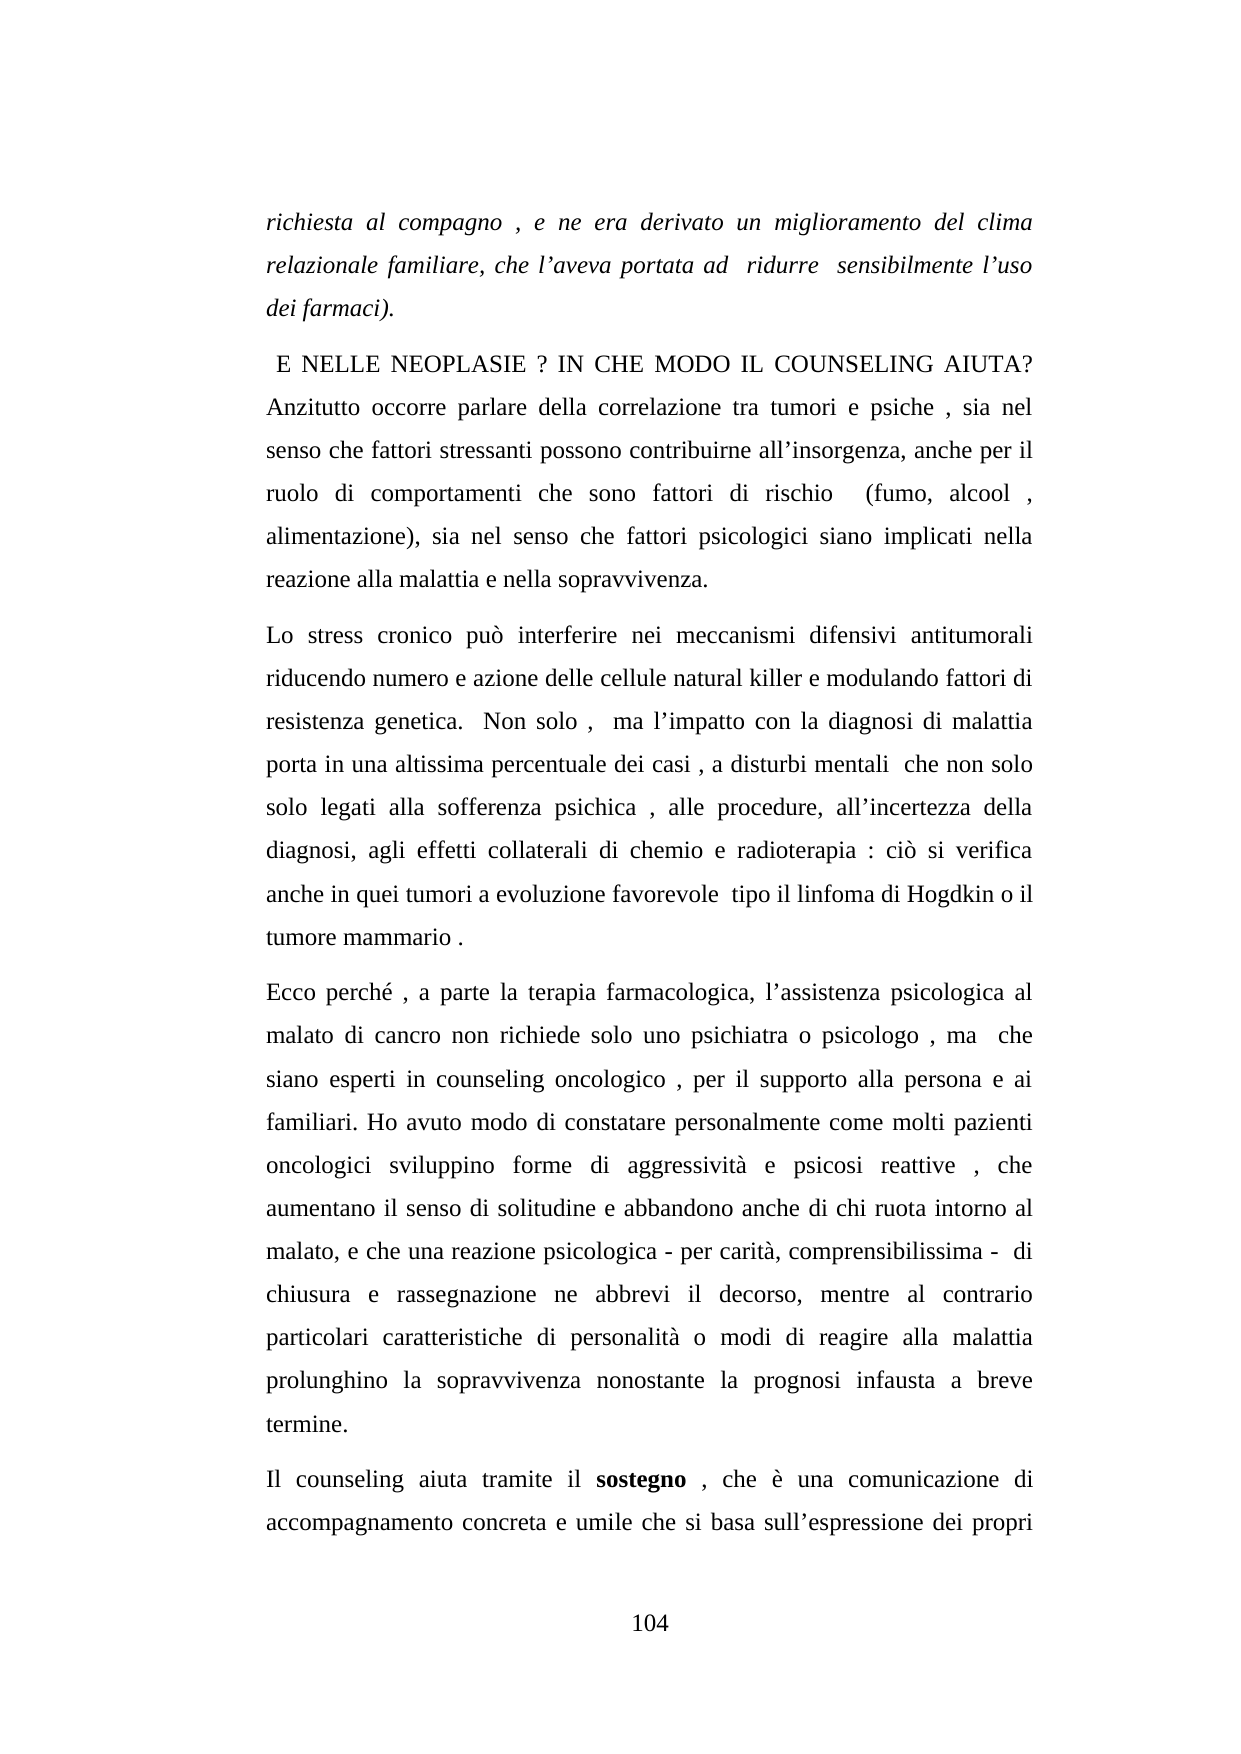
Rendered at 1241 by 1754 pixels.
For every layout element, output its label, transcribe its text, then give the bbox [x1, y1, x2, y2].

text Lo stress cronico può interferire nei meccanismi difensivi antitumorali riducendo numero e azione delle cellule natural killer e modulando fattori di resistenza genetica. Non solo , ma l’impatto con la diagnosi di malattia porta in una altissima percentuale dei casi , a disturbi mentali che non solo solo legati alla sofferenza psichica , alle procedure, all’incertezza della diagnosi, agli effetti collaterali di chemio e radioterapia : ciò si verifica anche in quei tumori a evoluzione favorevole tipo il linfoma di Hogdkin o il tumore mammario . [266, 620, 1034, 951]
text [266, 207, 1034, 322]
text Ecco perché , a parte la terapia farmacologica, l’assistenza psicologica al malato di cancro non richiede solo uno psichiatra o psicologo , ma che siano esperti in counseling oncologico , per il supporto alla persona e ai familiari. Ho avuto modo di constatare personalmente come molti pazienti oncologici sviluppino forme di aggressività e psicosi reattive , che aumentano il senso di solitudine e abbandono anche di chi ruota intorno al malato, e che una reazione psicologica - per carità, comprensibilissima - di chiusura e rassegnazione ne abbrevi il decorso, mentre al contrario particolari caratteristiche di personalità o modi di reagire alla malattia prolunghino la sopravvivenza nonostante la prognosi infausta a breve termine. [266, 977, 1034, 1437]
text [266, 1464, 1034, 1536]
text E NELLE NEOPLASIE ? IN CHE MODO IL COUNSELING AIUTA? Anzitutto occorre parlare della correlazione tra tumori e psiche , sia nel senso che fattori stressanti possono contribuirne all’insorgenza, anche per il ruolo di comportamenti che sono fattori di rischio (fumo, alcool , alimentazione), sia nel senso che fattori psicologici siano implicati nella reazione alla malattia e nella sopravvivenza. [266, 349, 1034, 593]
